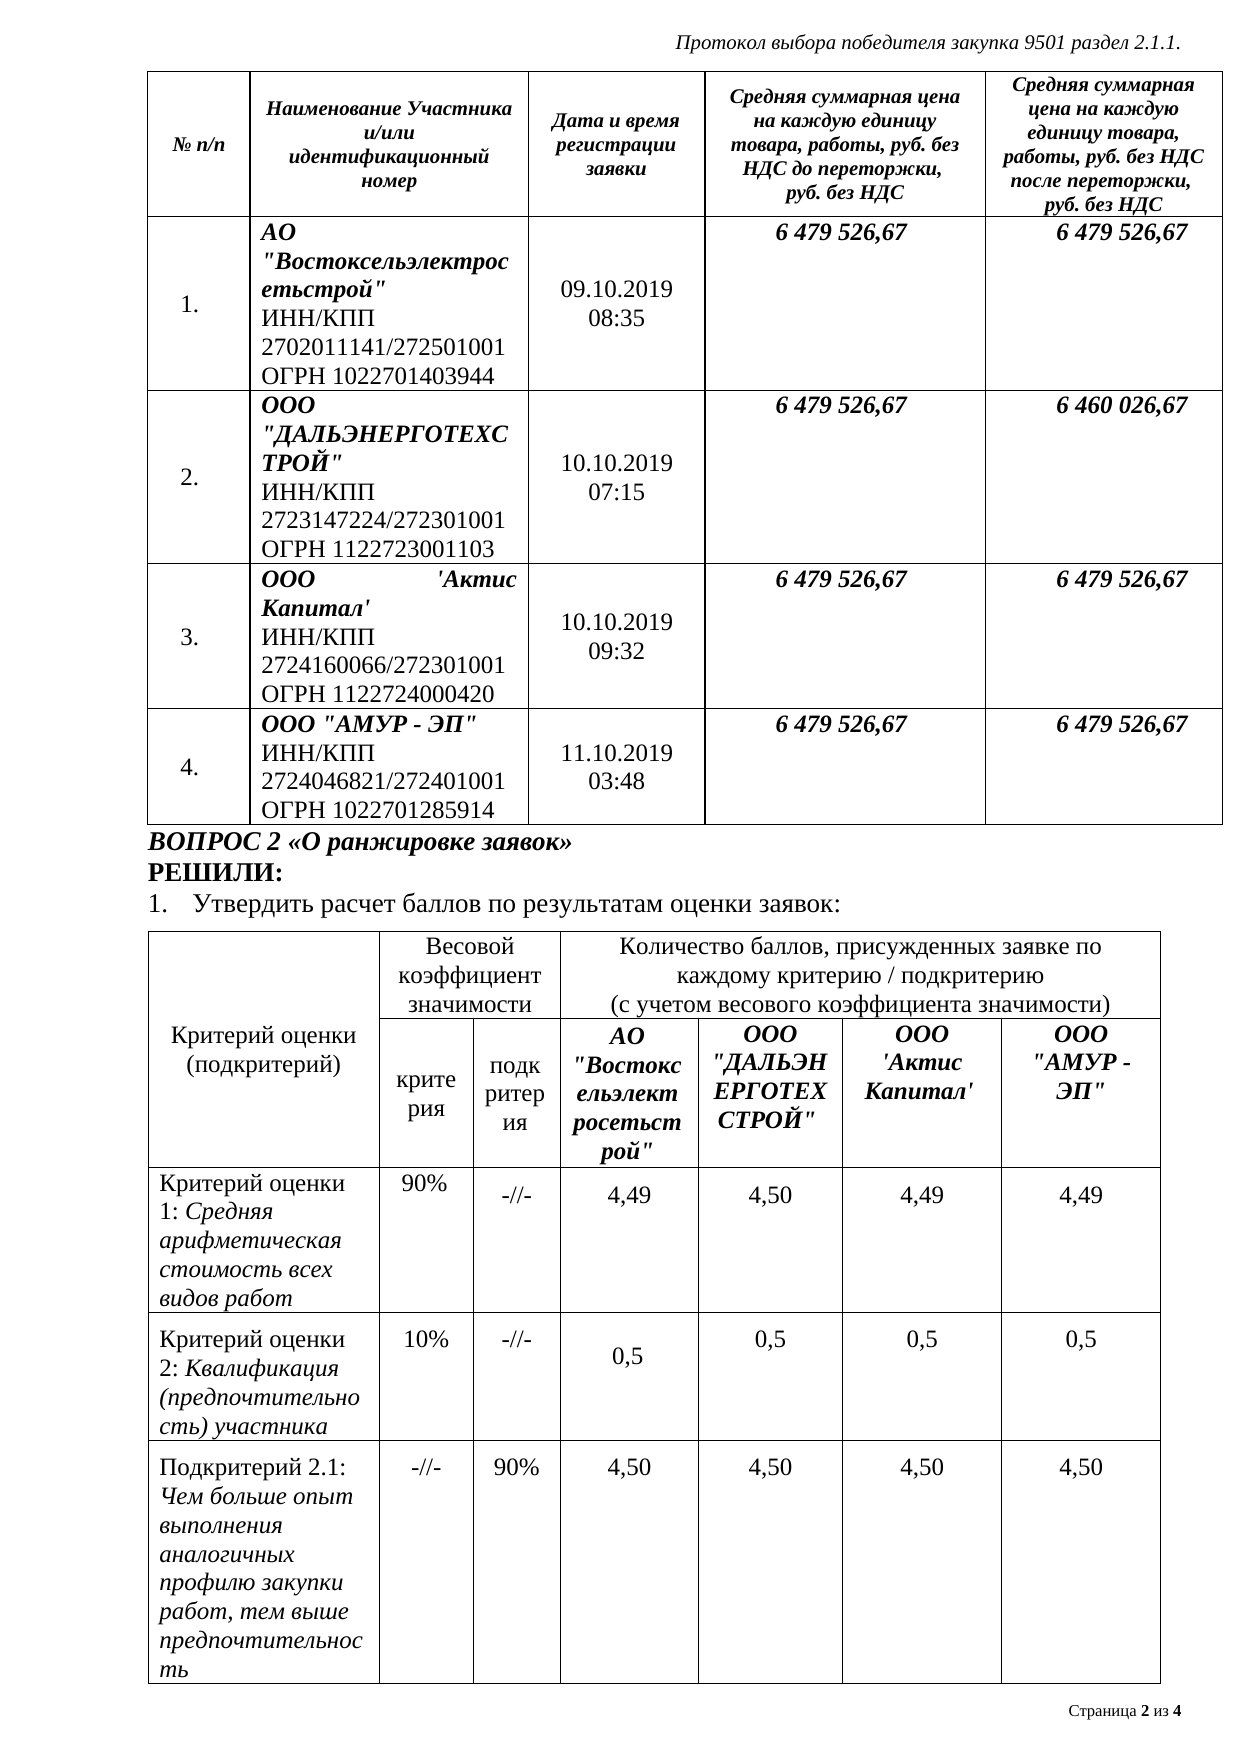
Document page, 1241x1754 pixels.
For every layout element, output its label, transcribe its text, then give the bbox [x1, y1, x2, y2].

table_cell 11.10.2019 03:48 [529, 709, 704, 824]
table_header № п/п [148, 72, 249, 216]
table_cell ООО "АМУР - ЭП" ИНН/КПП 2724046821/272401001 ОГРН 1022701285914 [251, 709, 528, 824]
table_cell Подкритерий 2.1: Чем больше опыт выполнения аналогичных профилю закупки работ, тем выше предпочтительность [149, 1441, 379, 1682]
table_cell 6 479 526,67 [986, 709, 1222, 824]
table_cell [148, 709, 249, 824]
table_cell критерия [380, 1019, 473, 1167]
table_cell 4,50 [843, 1441, 1001, 1682]
text ВОПРОС 2 «О ранжировке заявок» [148, 825, 1181, 856]
table_cell 6 479 526,67 [706, 217, 985, 389]
table_cell 10.10.2019 07:15 [529, 391, 704, 563]
table_cell 6 479 526,67 [706, 564, 985, 708]
table_cell 10% [380, 1313, 473, 1439]
table_cell ООО "ДАЛЬЭНЕРГОТЕХСТРОЙ" [699, 1019, 842, 1167]
table_cell АО "Востоксельэлектросетьстрой" [561, 1019, 698, 1167]
table_cell 0,5 [843, 1313, 1001, 1439]
table_cell подкритерия [474, 1019, 560, 1167]
table_cell 09.10.2019 08:35 [529, 217, 704, 389]
table_header Наименование Участника и/или идентификационный номер [251, 72, 528, 216]
table_cell [148, 564, 249, 708]
table_cell 0,5 [561, 1313, 698, 1439]
table_cell 4,49 [843, 1168, 1001, 1311]
table_cell ООО "АМУР - ЭП" [1002, 1019, 1160, 1167]
table_cell [148, 391, 249, 563]
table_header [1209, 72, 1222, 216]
table_header Дата и время регистрации заявки [529, 72, 704, 216]
table_cell ООО 'Актис Капитал' ИНН/КПП 2724160066/272301001 ОГРН 1122724000420 [251, 564, 528, 708]
table_cell 6 479 526,67 [986, 217, 1222, 389]
table_cell 6 479 526,67 [706, 391, 985, 563]
table_cell 90% [380, 1168, 473, 1311]
table_cell 6 479 526,67 [986, 564, 1222, 708]
table_cell 10.10.2019 09:32 [529, 564, 704, 708]
table_cell 4,50 [1002, 1441, 1160, 1682]
table_cell Критерий оценки 1: Средняя арифметическая стоимость всех видов работ [149, 1168, 379, 1311]
table_cell АО "Востоксельэлектросетьстрой" ИНН/КПП 2702011141/272501001 ОГРН 1022701403944 [251, 217, 528, 389]
table_cell 0,5 [1002, 1313, 1160, 1439]
list Утвердить расчет баллов по результатам оценки заявок: [148, 887, 1181, 918]
table_cell 0,5 [699, 1313, 842, 1439]
table_cell [148, 217, 249, 389]
table_cell 4,50 [699, 1441, 842, 1682]
table_cell ООО "ДАЛЬЭНЕРГОТЕХСТРОЙ" ИНН/КПП 2723147224/272301001 ОГРН 1122723001103 [251, 391, 528, 563]
table_header Количество баллов, присужденных заявке по каждому критерию / подкритерию (с учетом весового коэффициента значимости) [561, 932, 1160, 1018]
table_header Весовой коэффициент значимости [380, 932, 560, 1018]
table_cell -//- [474, 1313, 560, 1439]
table_cell -//- [380, 1441, 473, 1682]
table_cell -//- [474, 1168, 560, 1311]
table_header Критерий оценки (подкритерий) [149, 932, 379, 1167]
table_cell 90% [474, 1441, 560, 1682]
text РЕШИЛИ: [148, 856, 1181, 887]
table_cell 6 460 026,67 [986, 391, 1222, 563]
table_cell 4,49 [561, 1168, 698, 1311]
table_cell ООО 'Актис Капитал' [843, 1019, 1001, 1167]
table_cell 4,49 [1002, 1168, 1160, 1311]
table_cell 4,50 [699, 1168, 842, 1311]
table_cell 6 479 526,67 [706, 709, 985, 824]
table_cell Критерий оценки 2: Квалификация (предпочтительность) участника [149, 1313, 379, 1439]
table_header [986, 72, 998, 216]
table_header Средняя суммарная цена на каждую единицу товара, работы, руб. без НДС до переторжки, руб. без НДС [706, 72, 985, 216]
table_cell 4,50 [561, 1441, 698, 1682]
